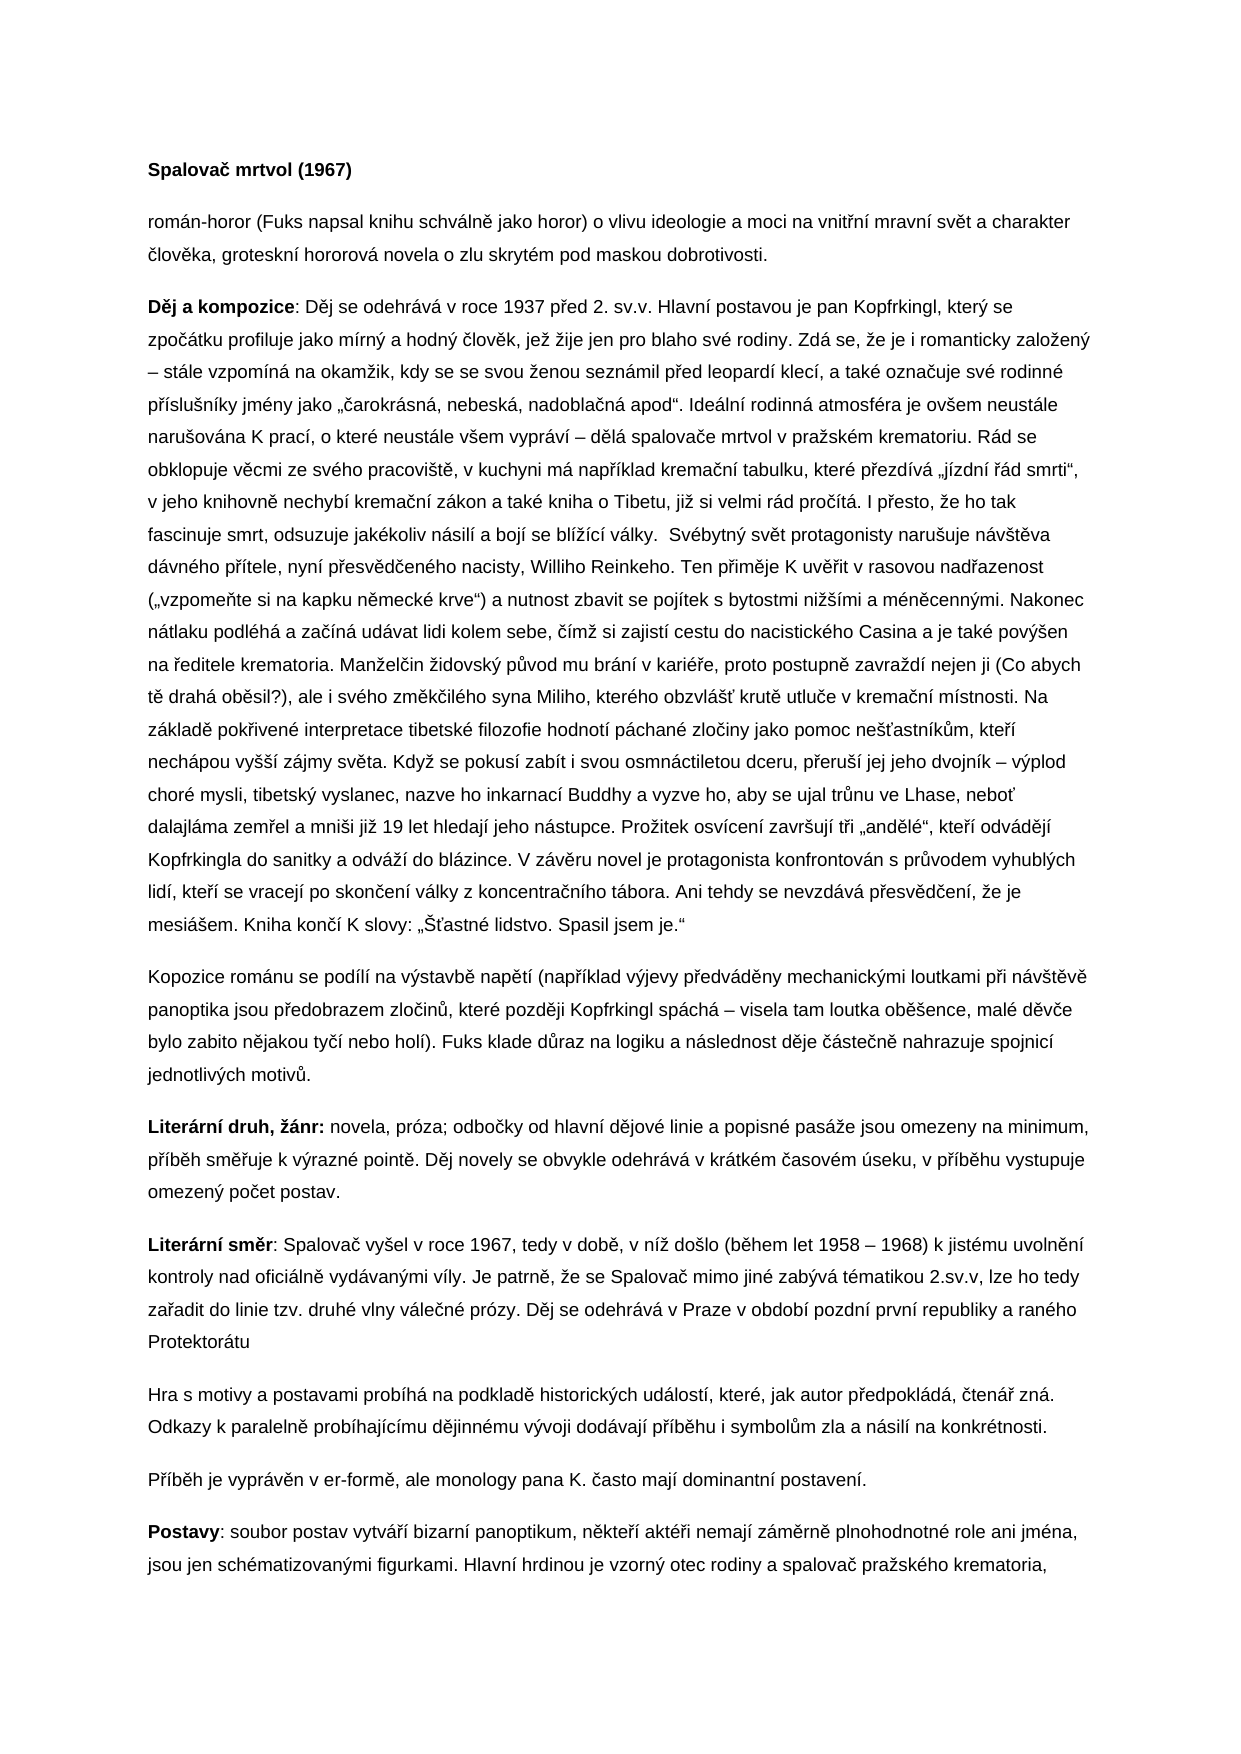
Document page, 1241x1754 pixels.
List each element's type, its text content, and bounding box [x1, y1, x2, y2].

text Děj a kompozice: Děj se odehrává v roce 1937 před 2. sv.v. Hlavní postavou je pan Kopfrkingl, který se zpočátku profiluje jako mírný a hodný člověk, jež žije jen pro blaho své rodiny. Zdá se, že je i romanticky založený – stále vzpomíná na okamžik, kdy se se svou ženou seznámil před leopardí klecí, a také označuje své rodinné příslušníky jmény jako „čarokrásná, nebeská, nadoblačná apod“. Ideální rodinná atmosféra je ovšem neustále narušována K prací, o které neustále všem vypráví – dělá spalovače mrtvol v pražském krematoriu. Rád se obklopuje věcmi ze svého pracoviště, v kuchyni má například kremační tabulku, které přezdívá „jízdní řád smrti“, v jeho knihovně nechybí kremační zákon a také kniha o Tibetu, již si velmi rád pročítá. I přesto, že ho tak fascinuje smrt, odsuzuje jakékoliv násilí a bojí se blížící války. Svébytný svět protagonisty narušuje návštěva dávného přítele, nyní přesvědčeného nacisty, Williho Reinkeho. Ten přiměje K uvěřit v rasovou nadřazenost („vzpomeňte si na kapku německé krve“) a nutnost zbavit se pojítek s bytostmi nižšími a méněcennými. Nakonec nátlaku podléhá a začíná udávat lidi kolem sebe, čímž si zajistí cestu do nacistického Casina a je také povýšen na ředitele krematoria. Manželčin židovský původ mu brání v kariéře, proto postupně zavraždí nejen ji (Co abych tě drahá oběsil?), ale i svého změkčilého syna Miliho, kterého obzvlášť krutě utluče v kremační místnosti. Na základě pokřivené interpretace tibetské filozofie hodnotí páchané zločiny jako pomoc nešťastníkům, kteří nechápou vyšší zájmy světa. Když se pokusí zabít i svou osmnáctiletou dceru, přeruší jej jeho dvojník – výplod choré mysli, tibetský vyslanec, nazve ho inkarnací Buddhy a vyzve ho, aby se ujal trůnu ve Lhase, neboť dalajláma zemřel a mniši již 19 let hledají jeho nástupce. Prožitek osvícení završují tři „andělé“, kteří odvádějí Kopfrkingla do sanitky a odváží do blázince. V závěru novel je protagonista konfrontován s průvodem vyhublých lidí, kteří se vracejí po skončení války z koncentračního tábora. Ani tehdy se nevzdává přesvědčení, že je mesiášem. Kniha končí K slovy: „Šťastné lidstvo. Spasil jsem je.“ [148, 285, 1093, 935]
text Literární směr: Spalovač vyšel v roce 1967, tedy v době, v níž došlo (během let 1958 – 1968) k jistému uvolnění kontroly nad oficiálně vydávanými víly. Je patrně, že se Spalovač mimo jiné zabývá tématikou 2.sv.v, lze ho tedy zařadit do linie tzv. druhé vlny válečné prózy. Děj se odehrává v Praze v období pozdní první republiky a raného Protektorátu [148, 1223, 1093, 1353]
text Spalovač mrtvol (1967) [148, 148, 1093, 180]
text román-horor (Fuks napsal knihu schválně jako horor) o vlivu ideologie a moci na vnitřní mravní svět a charakter člověka, groteskní hororová novela o zlu skrytém pod maskou dobrotivosti. [148, 200, 1093, 265]
text Hra s motivy a postavami probíhá na podkladě historických událostí, které, jak autor předpokládá, čtenář zná. Odkazy k paralelně probíhajícímu dějinnému vývoji dodávají příběhu i symbolům zla a násilí na konkrétnosti. [148, 1373, 1093, 1438]
text Příběh je vyprávěn v er-formě, ale monology pana K. často mají dominantní postavení. [148, 1458, 1093, 1490]
text Kopozice románu se podílí na výstavbě napětí (například výjevy předváděny mechanickými loutkami při návštěvě panoptika jsou předobrazem zločinů, které později Kopfrkingl spáchá – visela tam loutka oběšence, malé děvče bylo zabito nějakou tyčí nebo holí). Fuks klade důraz na logiku a následnost děje částečně nahrazuje spojnicí jednotlivých motivů. [148, 955, 1093, 1085]
text Literární druh, žánr: novela, próza; odbočky od hlavní dějové linie a popisné pasáže jsou omezeny na minimum, příběh směřuje k výrazné pointě. Děj novely se obvykle odehrává v krátkém časovém úseku, v příběhu vystupuje omezený počet postav. [148, 1105, 1093, 1203]
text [148, 1510, 1093, 1575]
